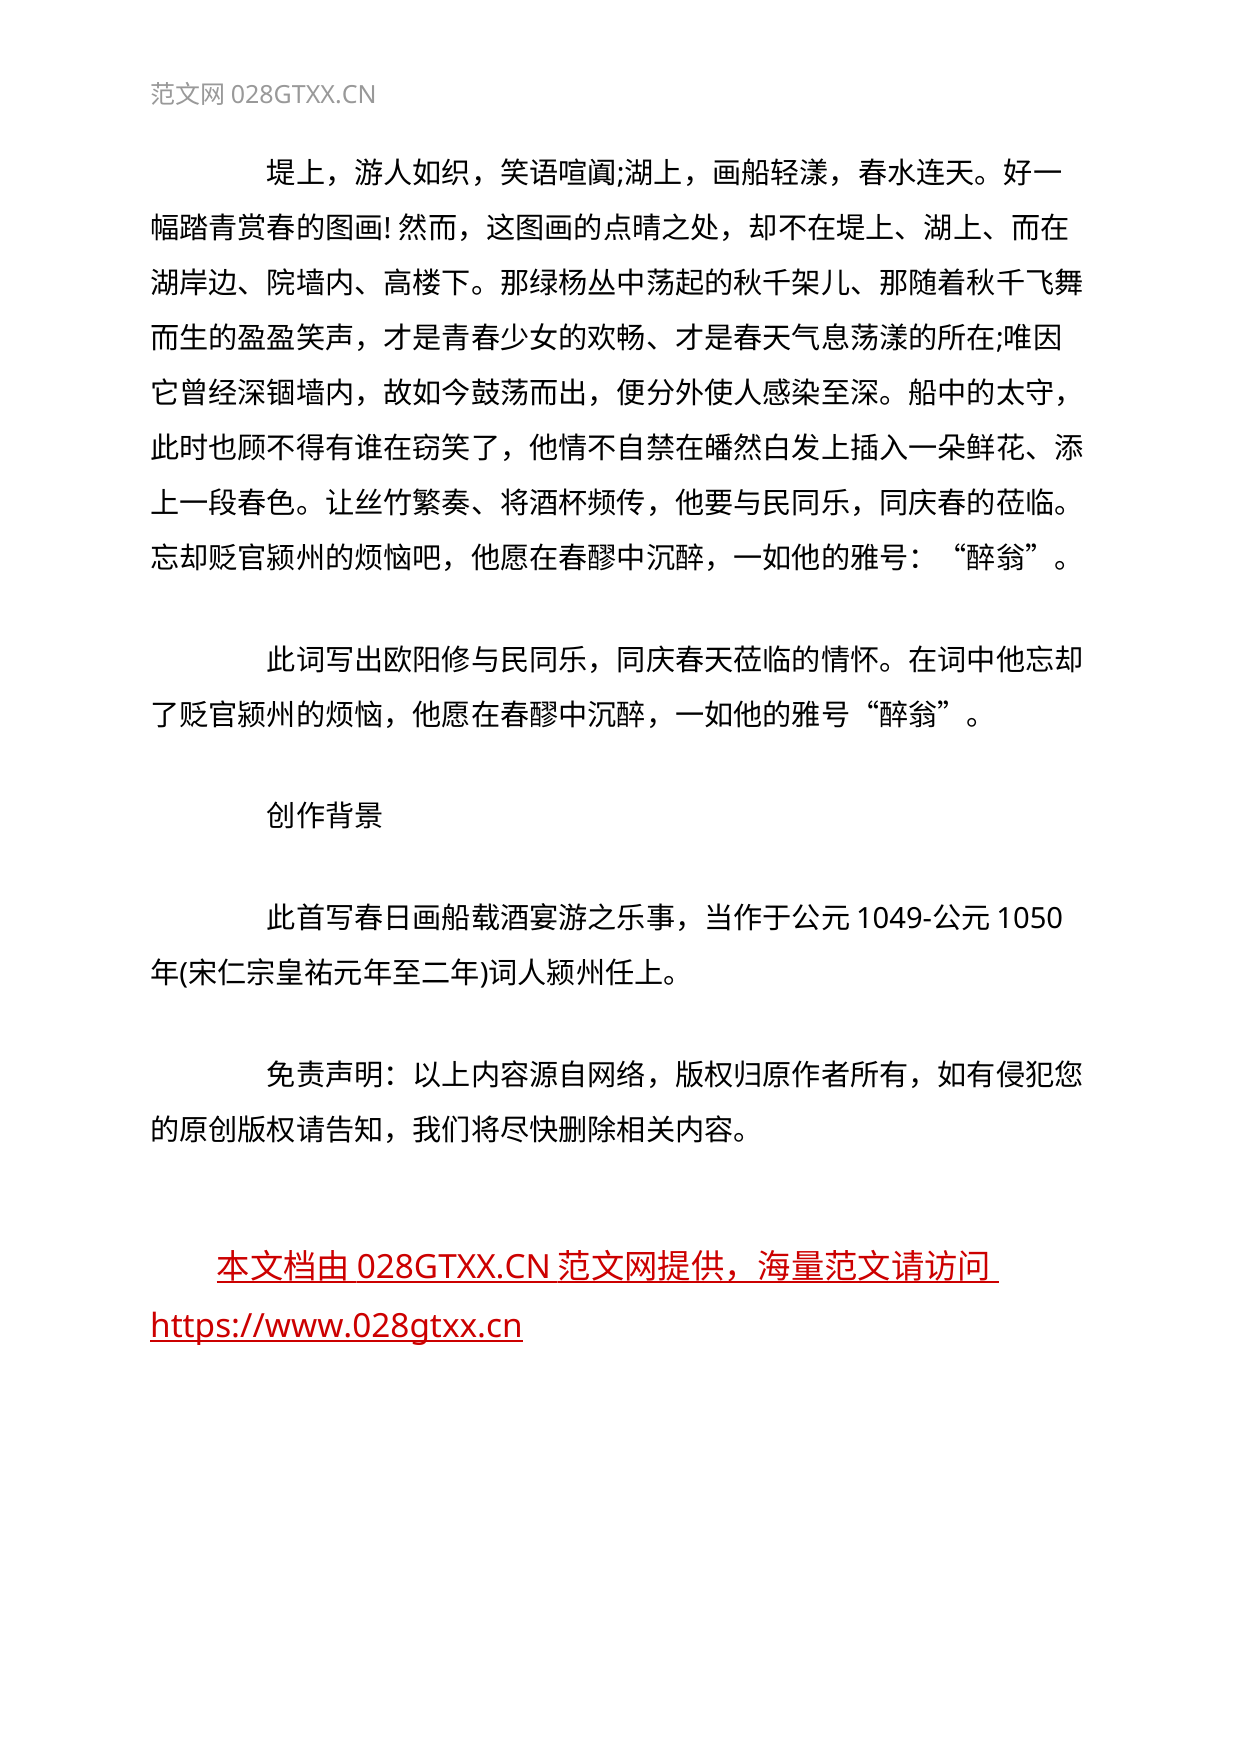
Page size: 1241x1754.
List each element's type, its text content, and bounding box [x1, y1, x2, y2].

text 堤上，游人如织，笑语喧阗;湖上，画船轻漾，春水连天。好一幅踏青赏春的图画! 然而，这图画的点晴之处，却不在堤上、湖上、而在湖岸边、院墙内、高楼下。那绿杨丛中荡起的秋千架儿、那随着秋千飞舞而生的盈盈笑声，才是青春少女的欢畅、才是春天气息荡漾的所在;唯因它曾经深锢墙内，故如今鼓荡而出，便分外使人感染至深。船中的太守，此时也顾不得有谁在窃笑了，他情不自禁在皤然白发上插入一朵鲜花、添上一段春色。让丝竹繁奏、将酒杯频传，他要与民同乐，同庆春的莅临。忘却贬官颍州的烦恼吧，他愿在春醪中沉醉，一如他的雅号：“醉翁”。 [150, 150, 1090, 577]
text 创作背景 [150, 793, 1090, 835]
text 此首写春日画船载酒宴游之乐事，当作于公元1049-公元1050年(宋仁宗皇祐元年至二年)词人颍州任上。 [150, 895, 1090, 992]
text 此词写出欧阳修与民同乐，同庆春天莅临的情怀。在词中他忘却了贬官颍州的烦恼，他愿在春醪中沉醉，一如他的雅号“醉翁”。 [150, 636, 1090, 733]
text 免责声明：以上内容源自网络，版权归原作者所有，如有侵犯您的原创版权请告知，我们将尽快删除相关内容。 [150, 1052, 1090, 1149]
text 本文档由028GTXX.CN范文网提供，海量范文请访问 https://www.028gtxx.cn [150, 1240, 1090, 1347]
